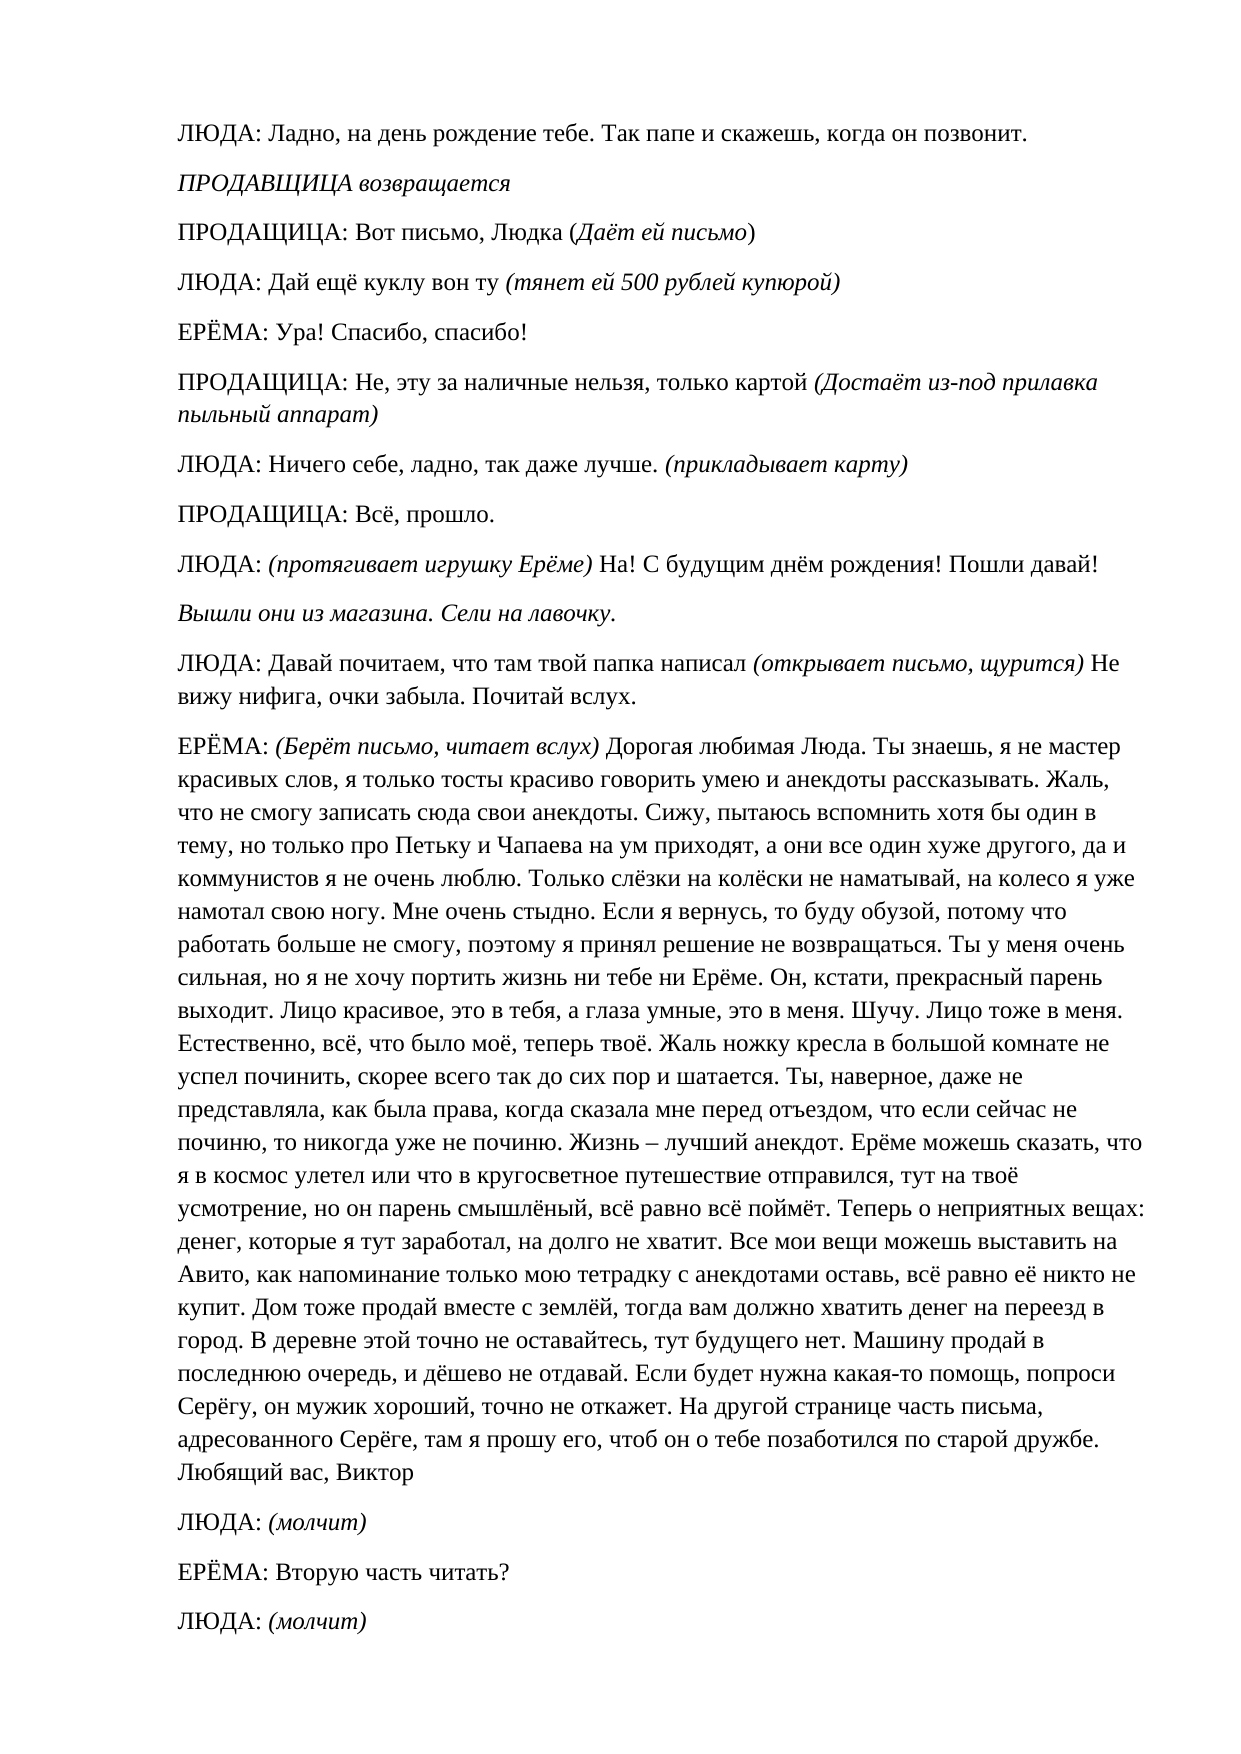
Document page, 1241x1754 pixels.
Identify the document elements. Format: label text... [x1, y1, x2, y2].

text ЛЮДА: Дай ещё куклу вон ту (тянет ей 500 рублей купюрой) [177, 267, 1152, 296]
text ПРОДАЩИЦА: Не, эту за наличные нельзя, только картой (Достаёт из-под прилавка пыльный аппарат) [177, 367, 1152, 428]
text ЛЮДА: Ладно, на день рождение тебе. Так папе и скажешь, когда он позвонит. [177, 118, 1152, 147]
text ЛЮДА: (протягивает игрушку Ерёме) На! С будущим днём рождения! Пошли давай! [177, 549, 1152, 577]
text ПРОДАВЩИЦА возвращается [177, 168, 1152, 197]
text Вышли они из магазина. Сели на лавочку. [177, 598, 1152, 627]
text ПРОДАЩИЦА: Всё, прошло. [177, 499, 1152, 528]
text ЛЮДА: Ничего себе, ладно, так даже лучше. (прикладывает карту) [177, 449, 1152, 478]
text ЛЮДА: Давай почитаем, что там твой папка написал (открывает письмо, щурится) Не вижу нифига, очки забыла. Почитай вслух. [177, 648, 1152, 710]
text ЛЮДА: (молчит) [177, 1507, 1152, 1536]
text ЕРЁМА: (Берёт письмо, читает вслух) Дорогая любимая Люда. Ты знаешь, я не мастер красивых слов, я только тосты красиво говорить умею и анекдоты рассказывать. Жаль, что не смогу записать сюда свои анекдоты. Сижу, пытаюсь вспомнить хотя бы один в тему, но только про Петьку и Чапаева на ум приходят, а они все один хуже другого, да и коммунистов я не очень люблю. Только слёзки на колёски не наматывай, на колесо я уже намотал свою ногу. Мне очень стыдно. Если я вернусь, то буду обузой, потому что работать больше не смогу, поэтому я принял решение не возвращаться. Ты у меня очень сильная, но я не хочу портить жизнь ни тебе ни Ерёме. Он, кстати, прекрасный парень выходит. Лицо красивое, это в тебя, а глаза умные, это в меня. Шучу. Лицо тоже в меня. Естественно, всё, что было моё, теперь твоё. Жаль ножку кресла в большой комнате не успел починить, скорее всего так до сих пор и шатается. Ты, наверное, даже не представляла, как была права, когда сказала мне перед отъездом, что если сейчас не починю, то никогда уже не починю. Жизнь – лучший анекдот. Ерёме можешь сказать, что я в космос улетел или что в кругосветное путешествие отправился, тут на твоё усмотрение, но он парень смышлёный, всё равно всё поймёт. Теперь о неприятных вещах: денег, которые я тут заработал, на долго не хватит. Все мои вещи можешь выставить на Авито, как напоминание только мою тетрадку с анекдотами оставь, всё равно её никто не купит. Дом тоже продай вместе с землёй, тогда вам должно хватить денег на переезд в город. В деревне этой точно не оставайтесь, тут будущего нет. Машину продай в последнюю очередь, и дёшево не отдавай. Если будет нужна какая-то помощь, попроси Серёгу, он мужик хороший, точно не откажет. На другой странице часть письма, адресованного Серёге, там я прошу его, чтоб он о тебе позаботился по старой дружбе. Любящий вас, Виктор [177, 731, 1152, 1486]
text ЕРЁМА: Вторую часть читать? [177, 1557, 1152, 1585]
text ЕРЁМА: Ура! Спасибо, спасибо! [177, 317, 1152, 346]
text ЛЮДА: (молчит) [177, 1606, 1152, 1635]
text ПРОДАЩИЦА: Вот письмо, Людка (Даёт ей письмо) [177, 217, 1152, 246]
